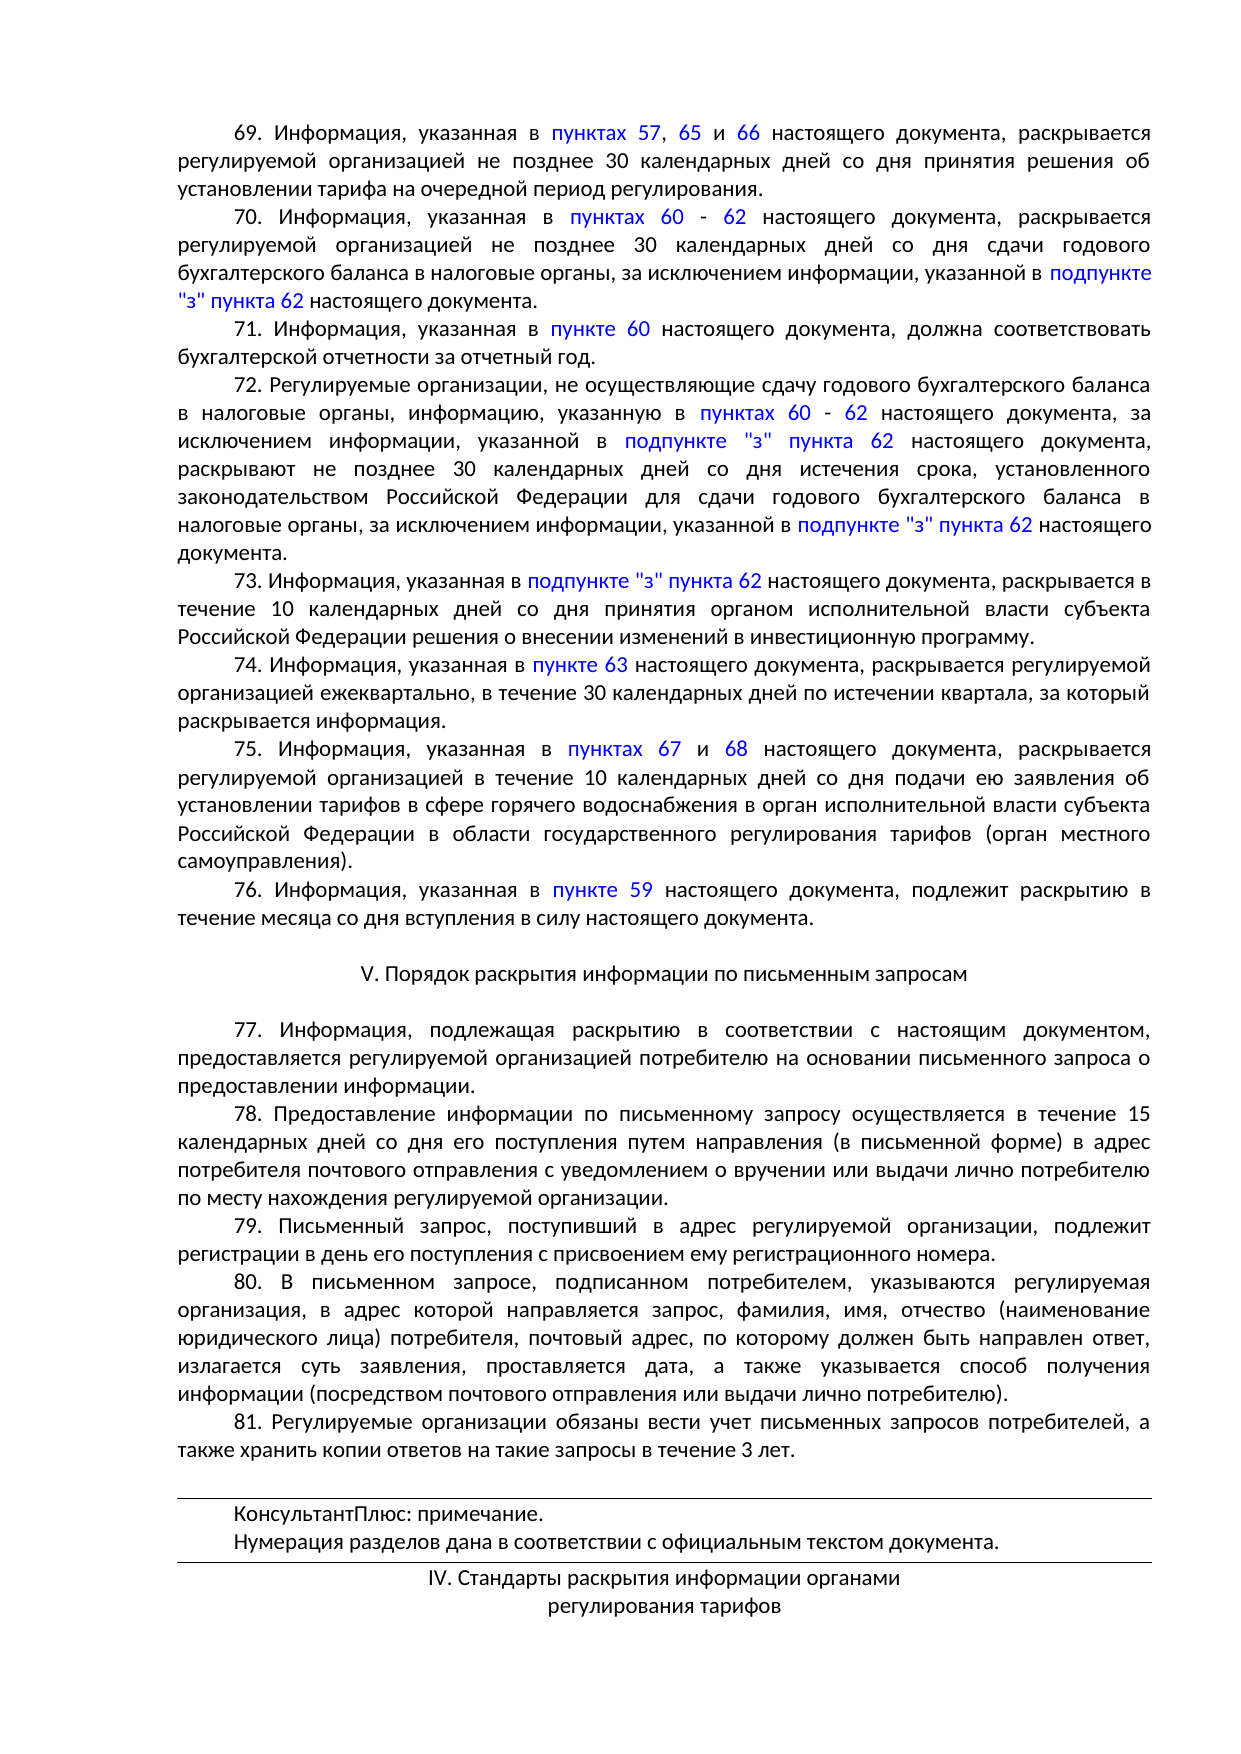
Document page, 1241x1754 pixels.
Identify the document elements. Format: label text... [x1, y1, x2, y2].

text 80. В письменном запросе, подписанном потребителем, указываются регулируемая организация, в адрес которой направляется запрос, фамилия, имя, отчество (наименование юридического лица) потребителя, почтовый адрес, по которому должен быть направлен ответ, излагается суть заявления, проставляется дата, а также указывается способ получения информации (посредством почтового отправления или выдачи лично потребителю). [177, 1267, 1152, 1407]
text Нумерация разделов дана в соответствии с официальным текстом документа. [177, 1527, 1152, 1555]
text 76. Информация, указанная в пункте 59 настоящего документа, подлежит раскрытию в течение месяца со дня вступления в силу настоящего документа. [177, 875, 1152, 931]
text 71. Информация, указанная в пункте 60 настоящего документа, должна соответствовать бухгалтерской отчетности за отчетный год. [177, 314, 1152, 370]
text 79. Письменный запрос, поступивший в адрес регулируемой организации, подлежит регистрации в день его поступления с присвоением ему регистрационного номера. [177, 1211, 1152, 1267]
text 74. Информация, указанная в пункте 63 настоящего документа, раскрывается регулируемой организацией ежеквартально, в течение 30 календарных дней по истечении квартала, за который раскрывается информация. [177, 651, 1152, 734]
text 81. Регулируемые организации обязаны вести учет письменных запросов потребителей, а также хранить копии ответов на такие запросы в течение 3 лет. [177, 1407, 1152, 1463]
text КонсультантПлюс: примечание. [177, 1499, 1152, 1527]
text 75. Информация, указанная в пунктах 67 и 68 настоящего документа, раскрывается регулируемой организацией в течение 10 календарных дней со дня подачи ею заявления об установлении тарифов в сфере горячего водоснабжения в орган исполнительной власти субъекта Российской Федерации в области государственного регулирования тарифов (орган местного самоуправления). [177, 734, 1152, 875]
text регулирования тарифов [177, 1591, 1152, 1619]
text 73. Информация, указанная в подпункте "з" пункта 62 настоящего документа, раскрывается в течение 10 календарных дней со дня принятия органом исполнительной власти субъекта Российской Федерации решения о внесении изменений в инвестиционную программу. [177, 566, 1152, 651]
text 78. Предоставление информации по письменному запросу осуществляется в течение 15 календарных дней со дня его поступления путем направления (в письменной форме) в адрес потребителя почтового отправления с уведомлением о вручении или выдачи лично потребителю по месту нахождения регулируемой организации. [177, 1099, 1152, 1211]
text V. Порядок раскрытия информации по письменным запросам [177, 959, 1152, 987]
text 77. Информация, подлежащая раскрытию в соответствии с настоящим документом, предоставляется регулируемой организацией потребителю на основании письменного запроса о предоставлении информации. [177, 1015, 1152, 1099]
text IV. Стандарты раскрытия информации органами [177, 1563, 1152, 1591]
text 72. Регулируемые организации, не осуществляющие сдачу годового бухгалтерского баланса в налоговые органы, информацию, указанную в пунктах 60 - 62 настоящего документа, за исключением информации, указанной в подпункте "з" пункта 62 настоящего документа, раскрывают не позднее 30 календарных дней со дня истечения срока, установленного законодательством Российской Федерации для сдачи годового бухгалтерского баланса в налоговые органы, за исключением информации, указанной в подпункте "з" пункта 62 настоящего документа. [177, 370, 1152, 566]
text 70. Информация, указанная в пунктах 60 - 62 настоящего документа, раскрывается регулируемой организацией не позднее 30 календарных дней со дня сдачи годового бухгалтерского баланса в налоговые органы, за исключением информации, указанной в подпункте "з" пункта 62 настоящего документа. [177, 202, 1152, 314]
text 69. Информация, указанная в пунктах 57, 65 и 66 настоящего документа, раскрывается регулируемой организацией не позднее 30 календарных дней со дня принятия решения об установлении тарифа на очередной период регулирования. [177, 118, 1152, 202]
